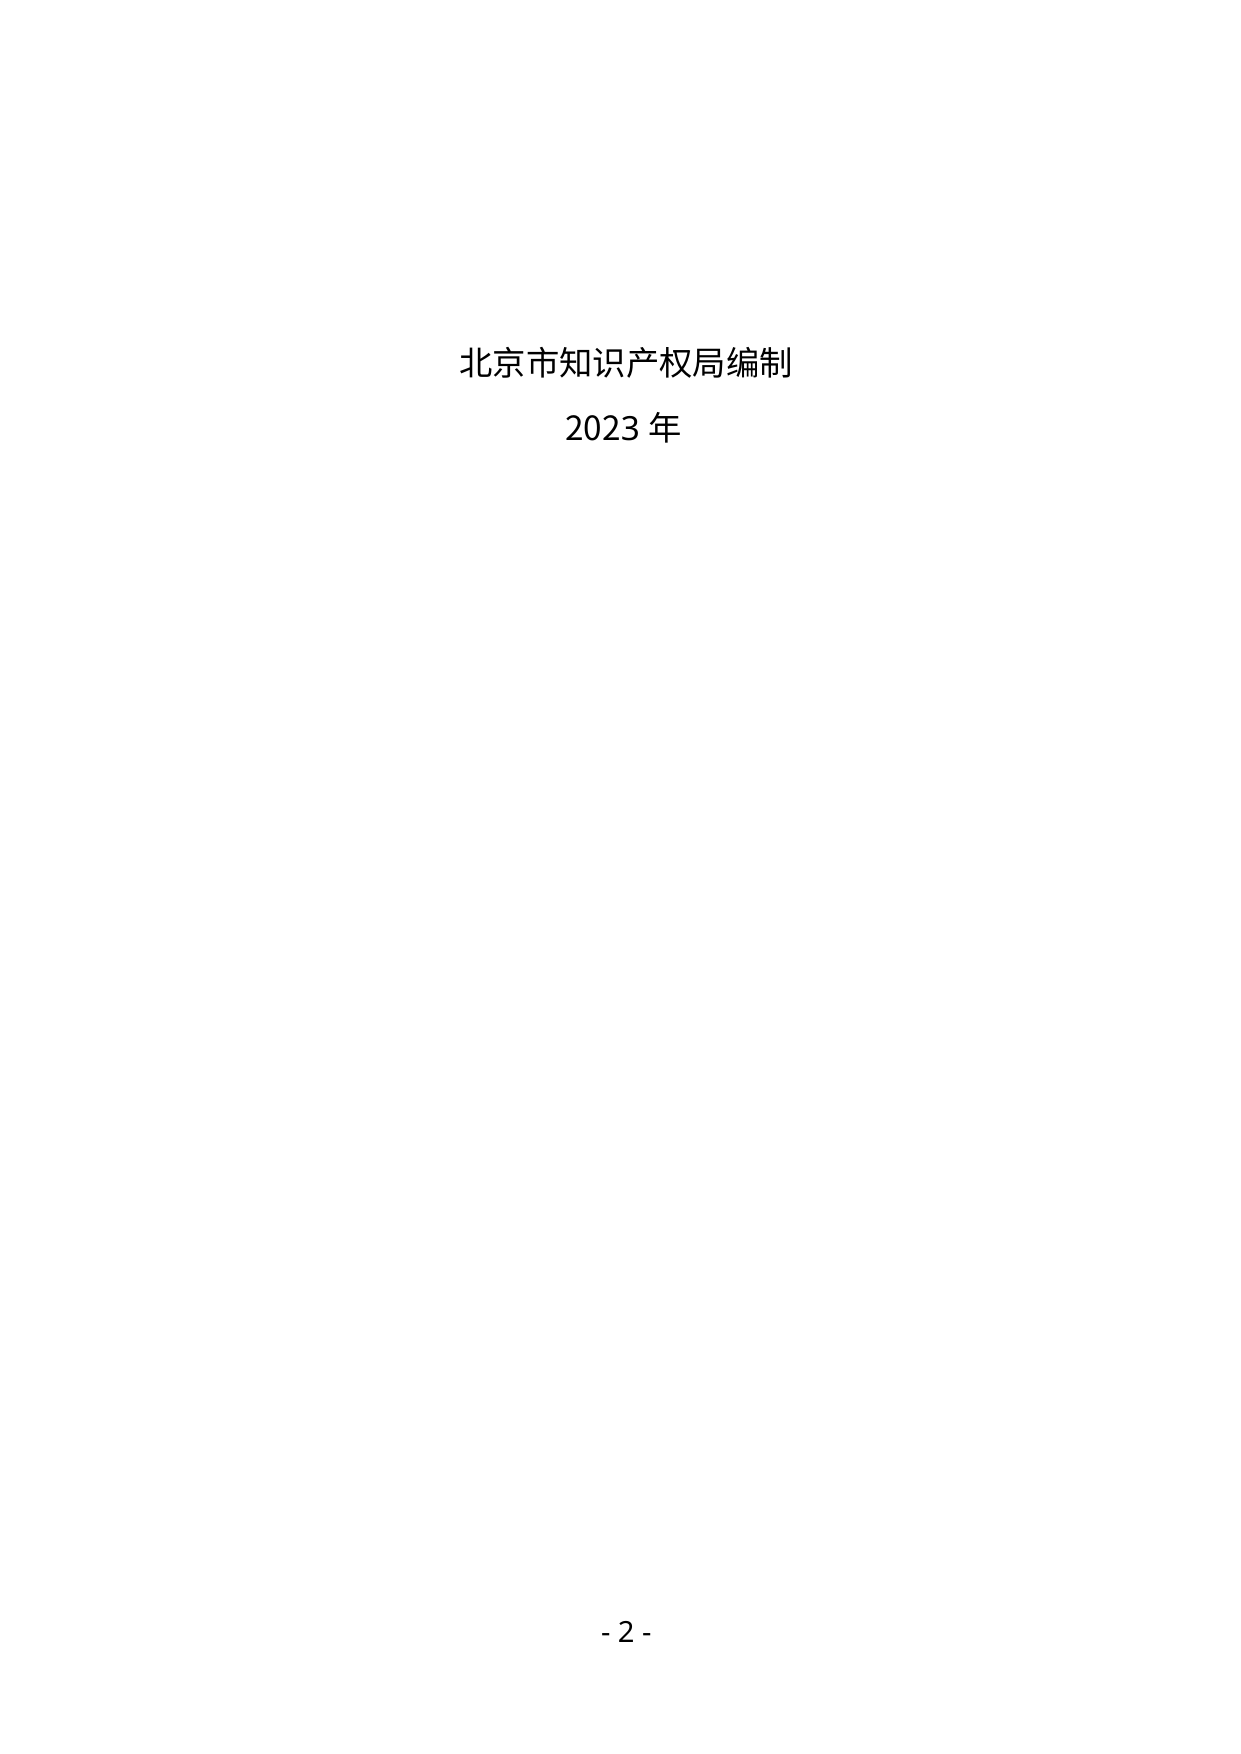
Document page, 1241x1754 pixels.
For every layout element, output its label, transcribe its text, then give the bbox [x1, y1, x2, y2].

text 2023 年 [165, 394, 1087, 459]
text 北京市知识产权局编制 [165, 329, 1087, 394]
